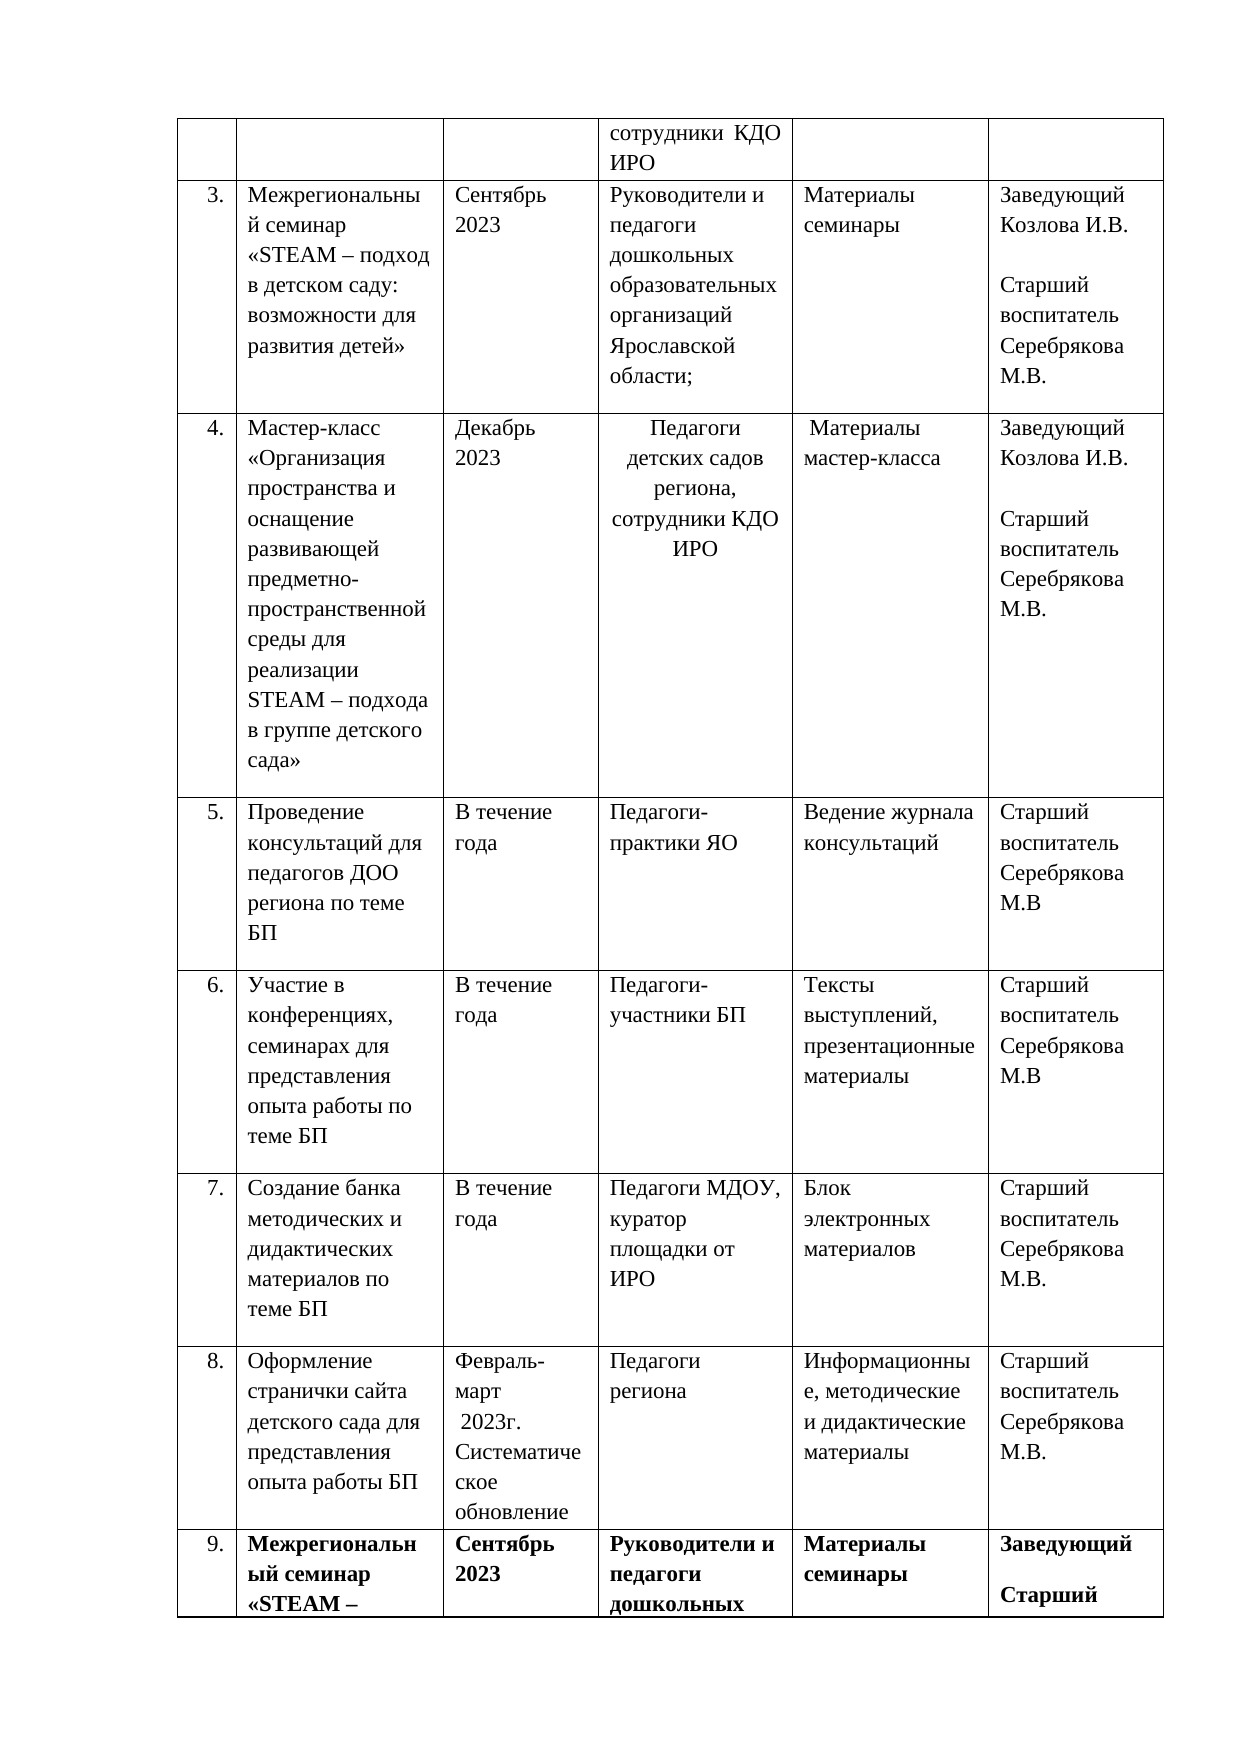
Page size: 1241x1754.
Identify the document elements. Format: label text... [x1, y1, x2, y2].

table_cell Тексты выступлений, презентационные материалы [793, 971, 988, 1173]
table_cell [178, 1174, 236, 1346]
table_cell [178, 1347, 236, 1528]
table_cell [444, 119, 598, 179]
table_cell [237, 119, 443, 179]
table_cell Заведующий Козлова И.В. Старший воспитатель Серебрякова М.В. [989, 181, 1163, 413]
table_cell Декабрь 2023 [444, 414, 598, 797]
table_cell Педагоги-практики ЯО [599, 798, 792, 970]
table_cell Старший воспитатель Серебрякова М.В. [989, 1174, 1163, 1346]
table_cell Мастер-класс «Организация пространства и оснащение развивающей предметно-пространственной среды для реализации STEAM – подхода в группе детского сада» [237, 414, 443, 797]
table_cell В течение года [444, 798, 598, 970]
table_cell Материалы мастер-класса [793, 414, 988, 797]
table_cell Ведение журнала консультаций [793, 798, 988, 970]
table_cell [793, 119, 988, 179]
table_cell Февраль-март 2023г. Систематическое обновление [444, 1347, 598, 1528]
table_cell Педагоги-участники БП [599, 971, 792, 1173]
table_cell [599, 119, 792, 179]
table_cell Проведение консультаций для педагогов ДОО региона по теме БП [237, 798, 443, 970]
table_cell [599, 1530, 792, 1616]
table_cell [178, 119, 236, 179]
table_cell Руководители и педагоги дошкольных образовательных организаций Ярославской области; [599, 181, 792, 413]
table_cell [989, 119, 1163, 179]
table_cell [178, 414, 236, 797]
table_cell Блок электронных материалов [793, 1174, 988, 1346]
table_cell Оформление странички сайта детского сада для представления опыта работы БП [237, 1347, 443, 1528]
table_cell Сентябрь 2023 [444, 1530, 598, 1616]
table_cell Межрегиональный семинар «STEAM – подход в детском саду: возможности для развития детей» [237, 181, 443, 413]
table_cell [178, 971, 236, 1173]
table_cell В течение года [444, 971, 598, 1173]
table_cell Старший воспитатель Серебрякова М.В [989, 798, 1163, 970]
table_cell Материалы семинары [793, 1530, 988, 1616]
table_cell Старший воспитатель Серебрякова М.В. [989, 1347, 1163, 1528]
table_cell Заведующий Козлова И.В. Старший воспитатель Серебрякова М.В. [989, 414, 1163, 797]
table_cell Материалы семинары [793, 181, 988, 413]
table_cell [178, 181, 236, 413]
table_cell [178, 1530, 236, 1616]
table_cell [989, 1530, 1163, 1616]
table_cell Информационные, методические и дидактические материалы [793, 1347, 988, 1528]
table_cell Педагоги МДОУ, куратор площадки от ИРО [599, 1174, 792, 1346]
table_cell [237, 1530, 443, 1616]
table_cell Создание банка методических и дидактических материалов по теме БП [237, 1174, 443, 1346]
table_cell Педагоги детских садов региона, сотрудники КДО ИРО [599, 414, 792, 797]
table_cell Старший воспитатель Серебрякова М.В [989, 971, 1163, 1173]
table_cell Сентябрь 2023 [444, 181, 598, 413]
table_cell В течение года [444, 1174, 598, 1346]
table_cell Участие в конференциях, семинарах для представления опыта работы по теме БП [237, 971, 443, 1173]
table_cell [178, 798, 236, 970]
table_cell Педагоги региона [599, 1347, 792, 1528]
